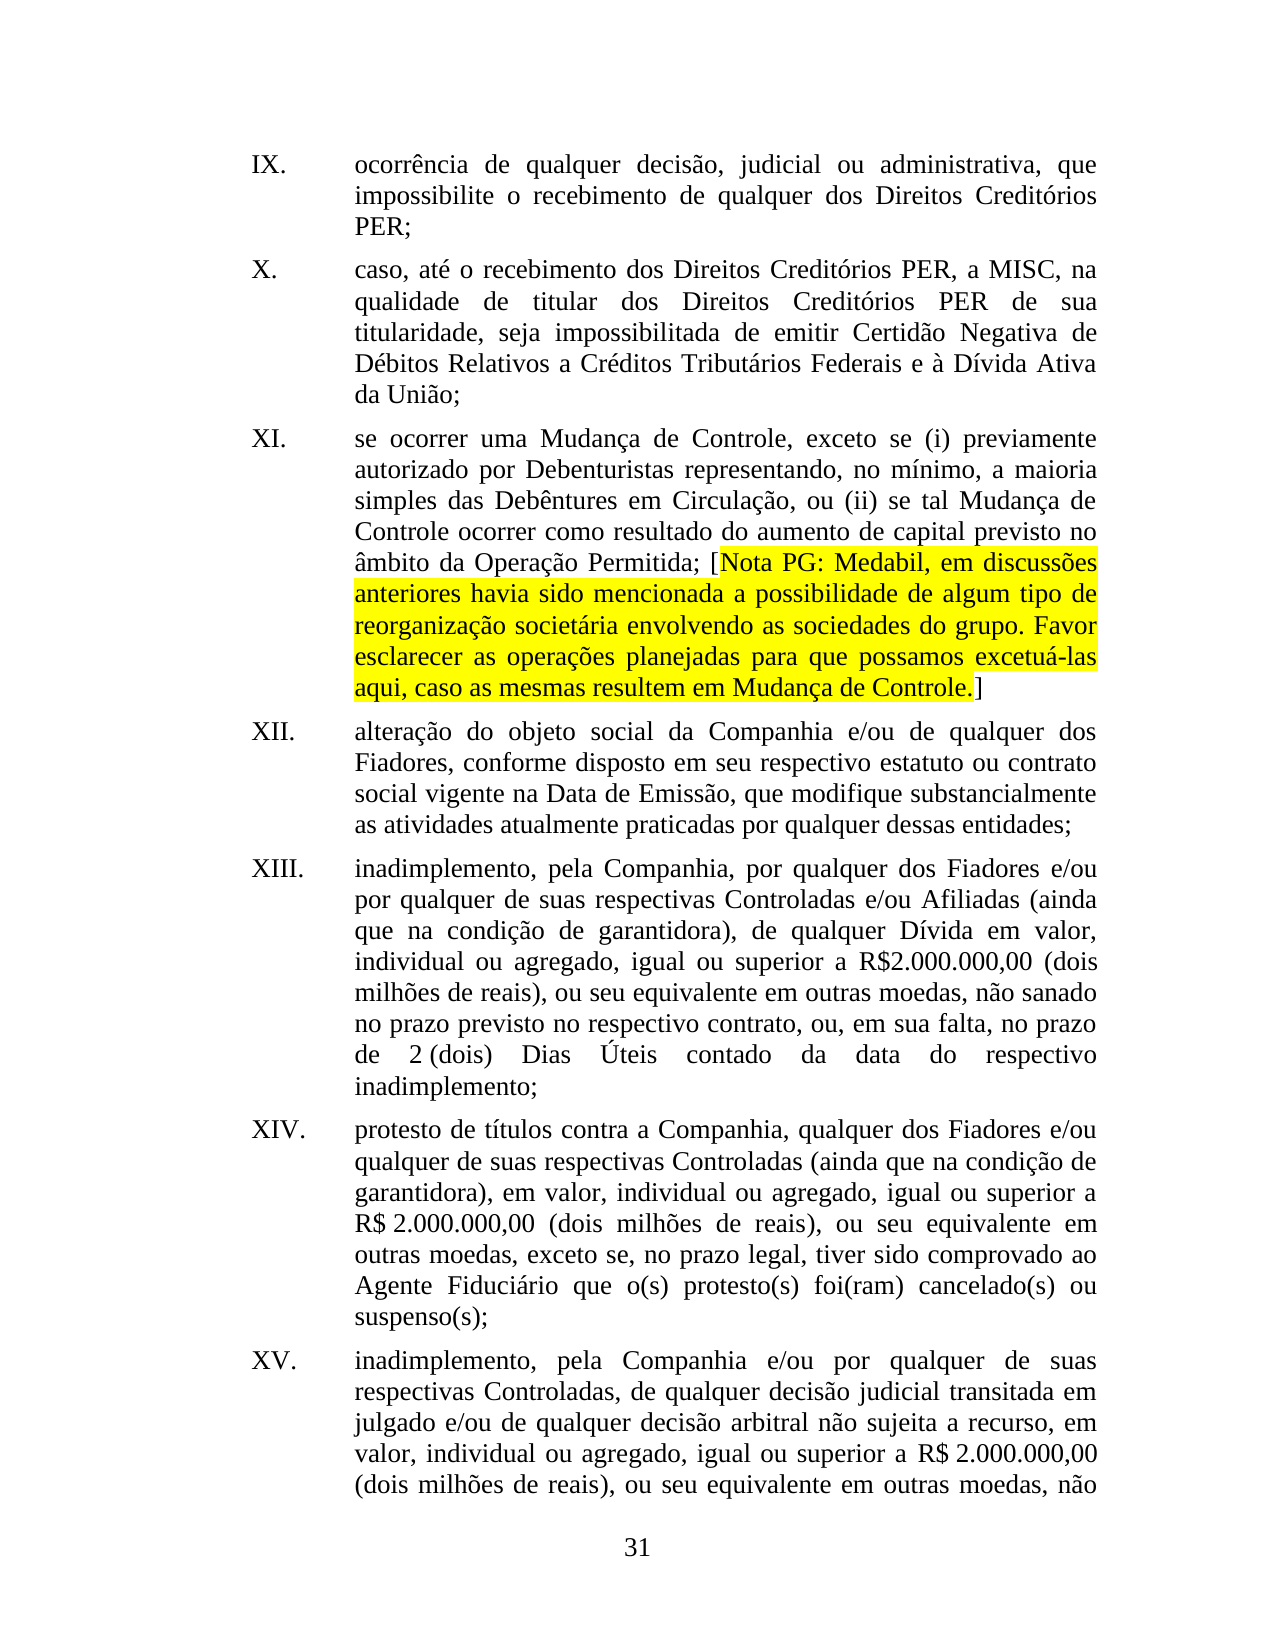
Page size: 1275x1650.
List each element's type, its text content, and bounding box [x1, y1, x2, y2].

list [251, 1344, 1098, 1500]
list inadimplemento, pela Companhia, por qualquer dos Fiadores e/ou por qualquer de suas respectivas Controladas e/ou Afiliadas (ainda que na condição de garantidora), de qualquer Dívida em valor, individual ou agregado, igual ou superior a R$2.000.000,00 (dois milhões de reais), ou seu equivalente em outras moedas, não sanado no prazo previsto no respectivo contrato, ou, em sua falta, no prazo de 2 (dois) Dias Úteis contado da data do respectivo inadimplemento; [251, 852, 1098, 1101]
list se ocorrer uma Mudança de Controle, exceto se (i) previamente autorizado por Debenturistas representando, no mínimo, a maioria simples das Debêntures em Circulação, ou (ii) se tal Mudança de Controle ocorrer como resultado do aumento de capital previsto no âmbito da Operação Permitida; [Nota PG: Medabil, em discussões anteriores havia sido mencionada a possibilidade de algum tipo de reorganização societária envolvendo as sociedades do grupo. Favor esclarecer as operações planejadas para que possamos excetuá-las aqui, caso as mesmas resultem em Mudança de Controle.] [251, 422, 1098, 702]
list caso, até o recebimento dos Direitos Creditórios PER, a MISC, na qualidade de titular dos Direitos Creditórios PER de sua titularidade, seja impossibilitada de emitir Certidão Negativa de Débitos Relativos a Créditos Tributários Federais e à Dívida Ativa da União; [251, 254, 1098, 409]
list alteração do objeto social da Companhia e/ou de qualquer dos Fiadores, conforme disposto em seu respectivo estatuto ou contrato social vigente na Data de Emissão, que modifique substancialmente as atividades atualmente praticadas por qualquer dessas entidades; [251, 715, 1098, 839]
list protesto de títulos contra a Companhia, qualquer dos Fiadores e/ou qualquer de suas respectivas Controladas (ainda que na condição de garantidora), em valor, individual ou agregado, igual ou superior a R$ 2.000.000,00 (dois milhões de reais), ou seu equivalente em outras moedas, exceto se, no prazo legal, tiver sido comprovado ao Agente Fiduciário que o(s) protesto(s) foi(ram) cancelado(s) ou suspenso(s); [251, 1113, 1098, 1331]
list ocorrência de qualquer decisão, judicial ou administrativa, que impossibilite o recebimento de qualquer dos Direitos Creditórios PER; [251, 148, 1098, 241]
